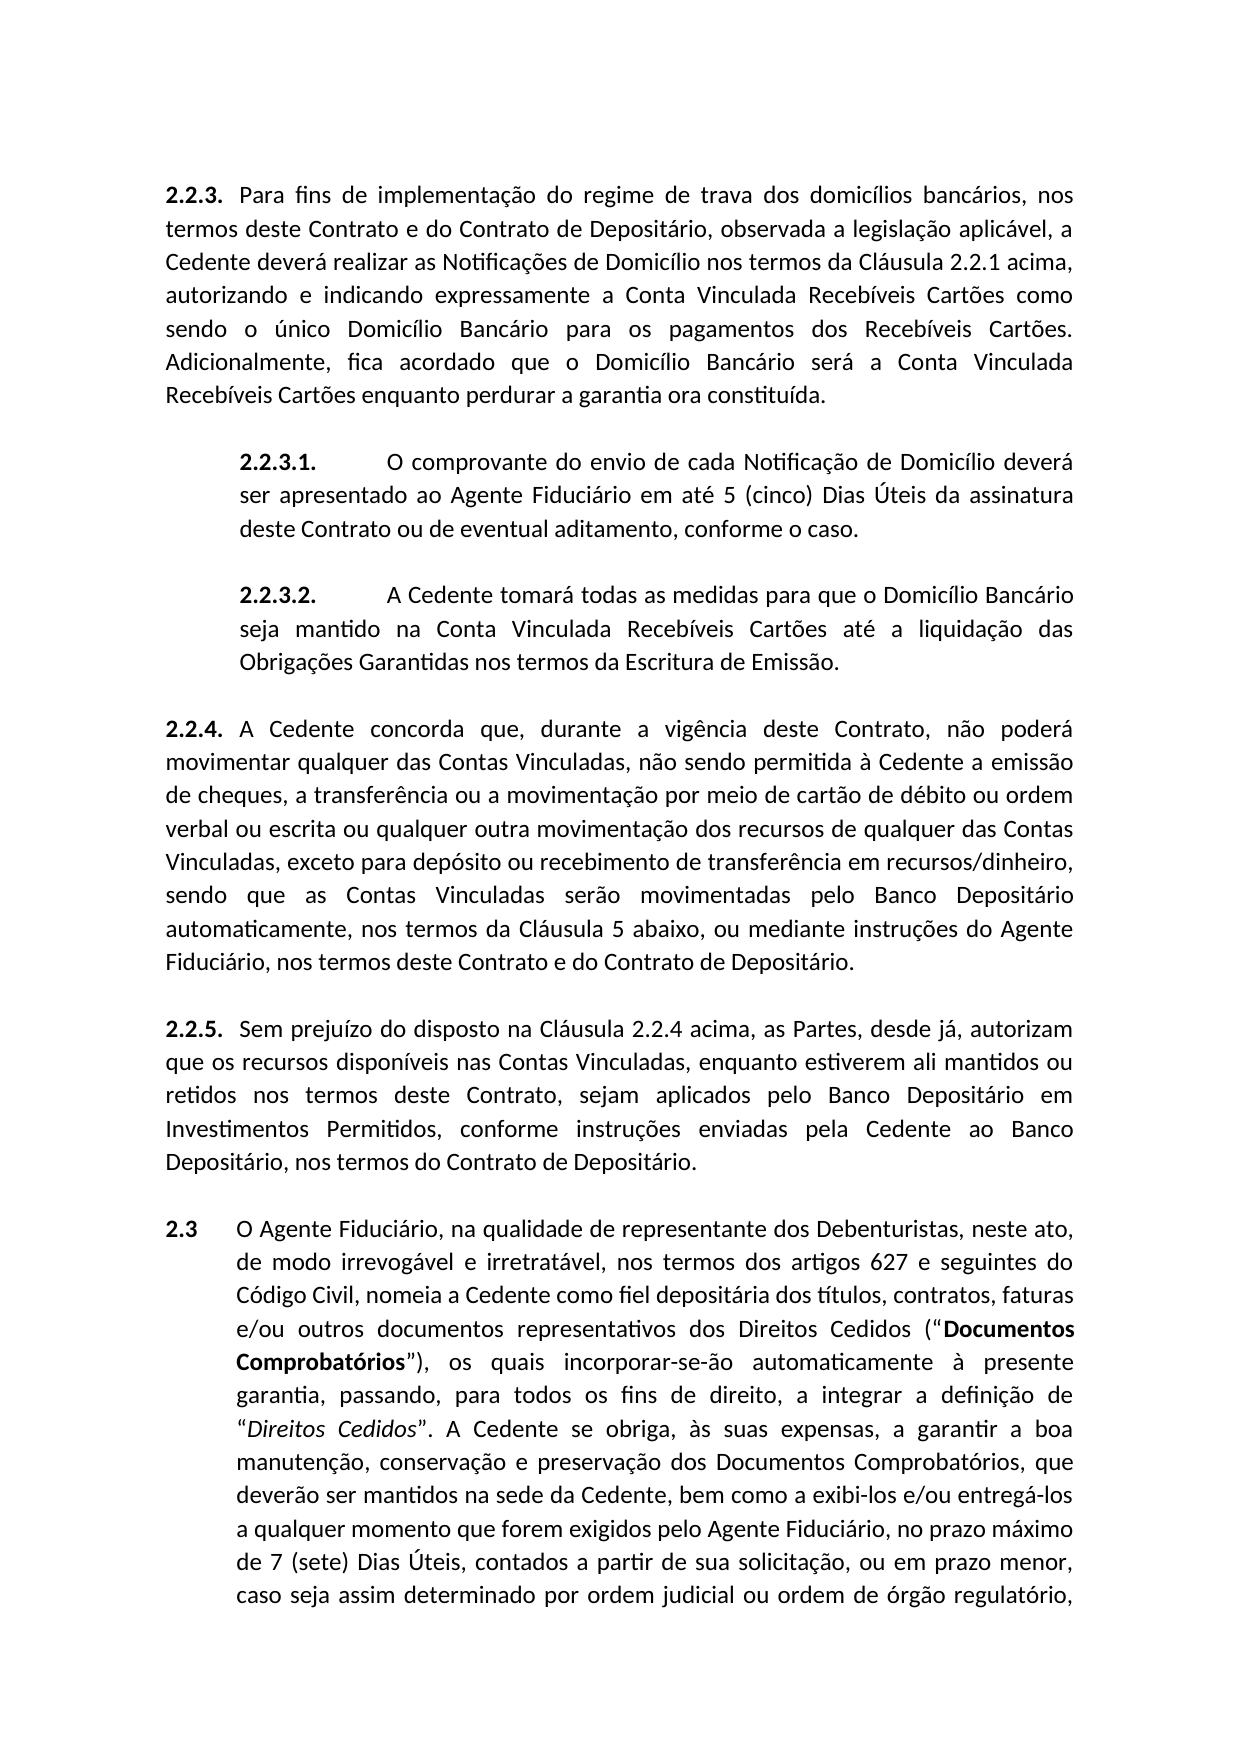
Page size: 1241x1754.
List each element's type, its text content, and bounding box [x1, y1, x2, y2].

list 2.2.4. A Cedente concorda que, durante a vigência deste Contrato, não poderá movimentar qualquer das Contas Vinculadas, não sendo permitida à Cedente a emissão de cheques, a transferência ou a movimentação por meio de cartão de débito ou ordem verbal ou escrita ou qualquer outra movimentação dos recursos de qualquer das Contas Vinculadas, exceto para depósito ou recebimento de transferência em recursos/dinheiro, sendo que as Contas Vinculadas serão movimentadas pelo Banco Depositário automaticamente, nos termos da Cláusula 5 abaixo, ou mediante instruções do Agente Fiduciário, nos termos deste Contrato e do Contrato de Depositário. [165, 711, 1075, 977]
list 2.2.3.1. O comprovante do envio de cada Notificação de Domicílio deverá ser apresentado ao Agente Fiduciário em até 5 (cinco) Dias Úteis da assinatura deste Contrato ou de eventual aditamento, conforme o caso. [239, 444, 1075, 544]
list 2.2.3. Para fins de implementação do regime de trava dos domicílios bancários, nos termos deste Contrato e do Contrato de Depositário, observada a legislação aplicável, a Cedente deverá realizar as Notificações de Domicílio nos termos da Cláusula 2.2.1 acima, autorizando e indicando expressamente a Conta Vinculada Recebíveis Cartões como sendo o único Domicílio Bancário para os pagamentos dos Recebíveis Cartões. Adicionalmente, fica acordado que o Domicílio Bancário será a Conta Vinculada Recebíveis Cartões enquanto perdurar a garantia ora constituída. [165, 177, 1075, 411]
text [165, 1211, 1075, 1611]
list 2.2.3.2. A Cedente tomará todas as medidas para que o Domicílio Bancário seja mantido na Conta Vinculada Recebíveis Cartões até a liquidação das Obrigações Garantidas nos termos da Escritura de Emissão. [239, 577, 1075, 677]
list 2.2.5. Sem prejuízo do disposto na Cláusula 2.2.4 acima, as Partes, desde já, autorizam que os recursos disponíveis nas Contas Vinculadas, enquanto estiverem ali mantidos ou retidos nos termos deste Contrato, sejam aplicados pelo Banco Depositário em Investimentos Permitidos, conforme instruções enviadas pela Cedente ao Banco Depositário, nos termos do Contrato de Depositário. [165, 1011, 1075, 1177]
